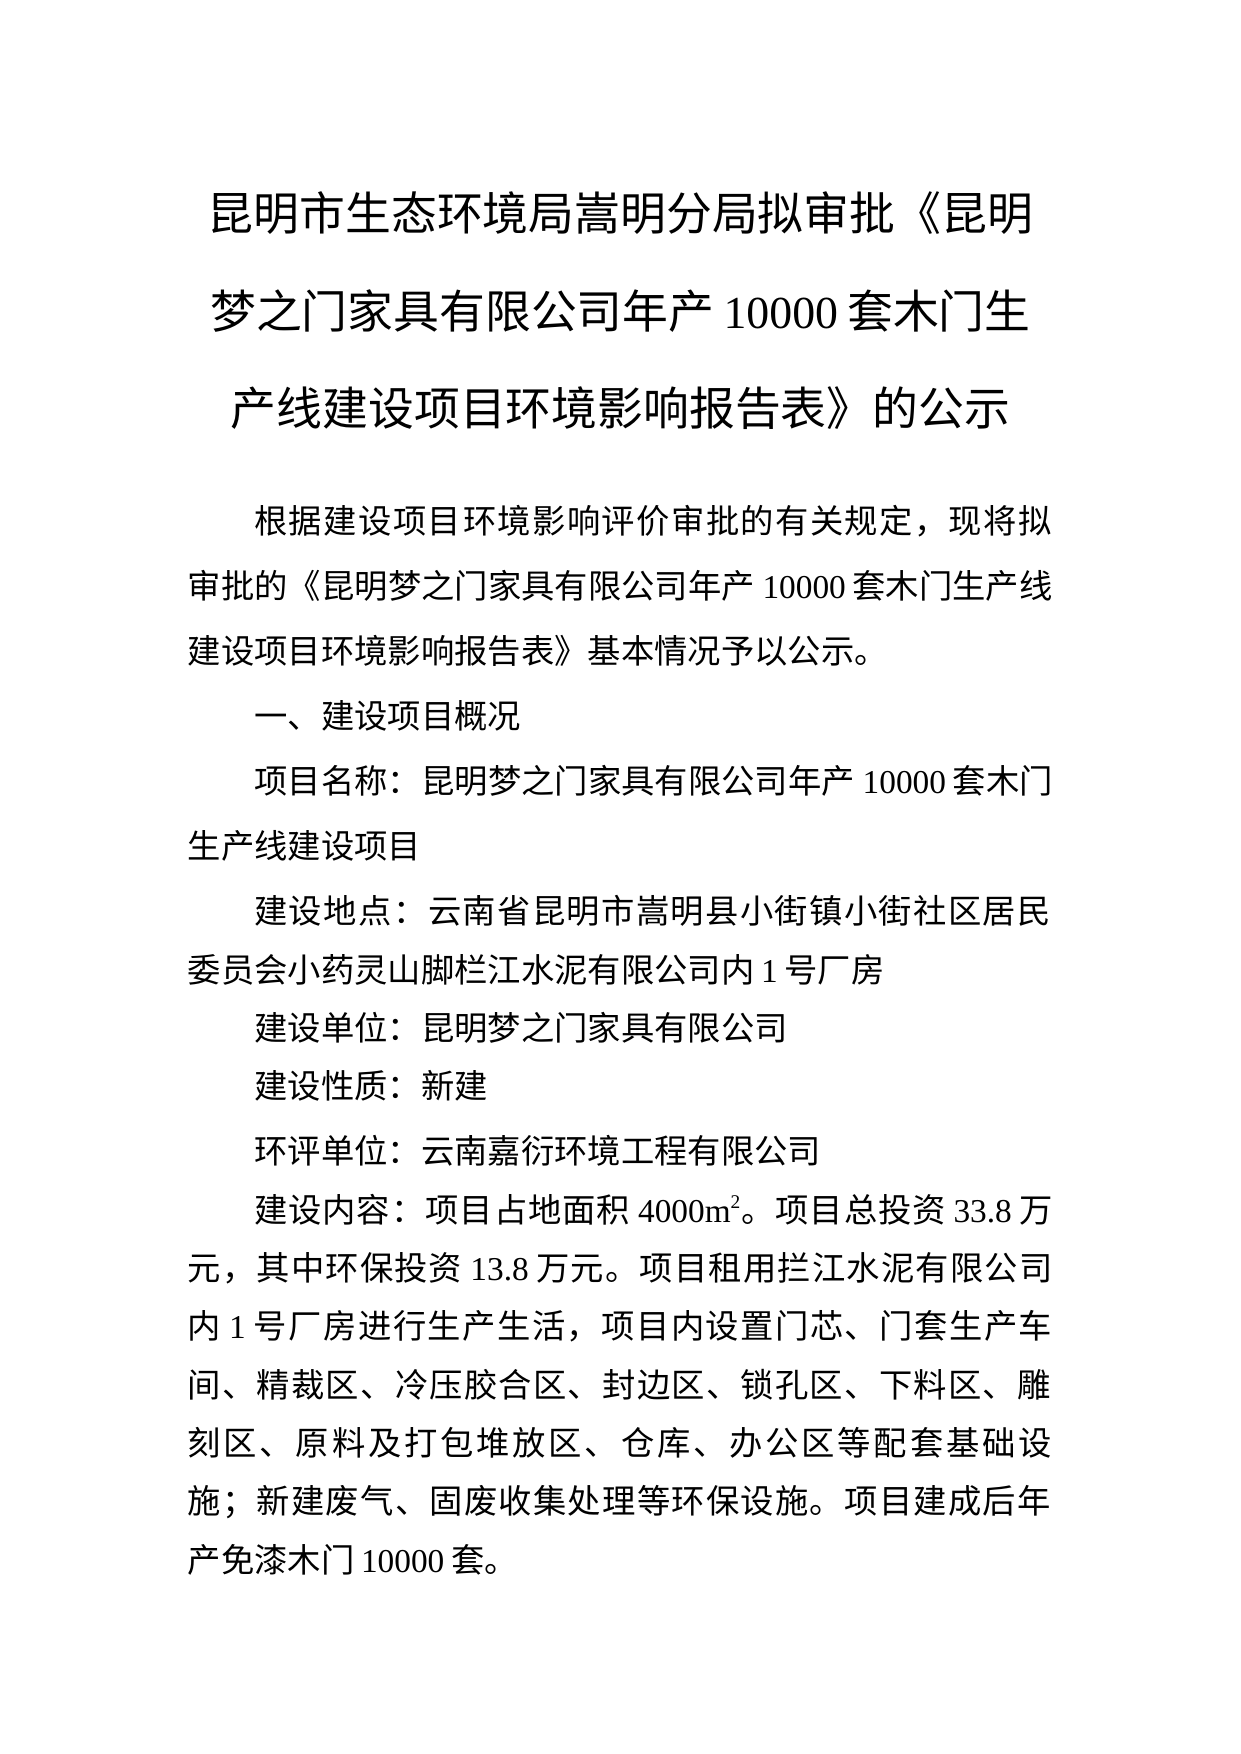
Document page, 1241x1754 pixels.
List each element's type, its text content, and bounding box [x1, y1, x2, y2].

text 建设内容：项目占地面积4000m2。项目总投资33.8万元，其中环保投资13.8万元。项目租用拦江水泥有限公司内1号厂房进行生产生活，项目内设置门芯、门套生产车间、精裁区、冷压胶合区、封边区、锁孔区、下料区、雕刻区、原料及打包堆放区、仓库、办公区等配套基础设施；新建废气、固废收集处理等环保设施。项目建成后年产免漆木门10000套。 [187, 1175, 1053, 1584]
text 建设性质：新建 [254, 1052, 1053, 1117]
text 项目名称：昆明梦之门家具有限公司年产10000套木门生产线建设项目 [187, 747, 1053, 877]
list 建设地点：云南省昆明市嵩明县小街镇小街社区居民委员会小药灵山脚栏江水泥有限公司内1号厂房 [187, 877, 1053, 994]
text 昆明市生态环境局嵩明分局拟审批《昆明梦之门家具有限公司年产10000套木门生产线建设项目环境影响报告表》的公示 [187, 162, 1053, 454]
list 建设单位：昆明梦之门家具有限公司 [187, 994, 1053, 1052]
list 环评单位：云南嘉衍环境工程有限公司 [187, 1117, 1053, 1175]
list 一、建设项目概况 [254, 682, 1053, 747]
text 根据建设项目环境影响评价审批的有关规定，现将拟审批的《昆明梦之门家具有限公司年产10000套木门生产线建设项目环境影响报告表》基本情况予以公示。 [187, 487, 1053, 682]
